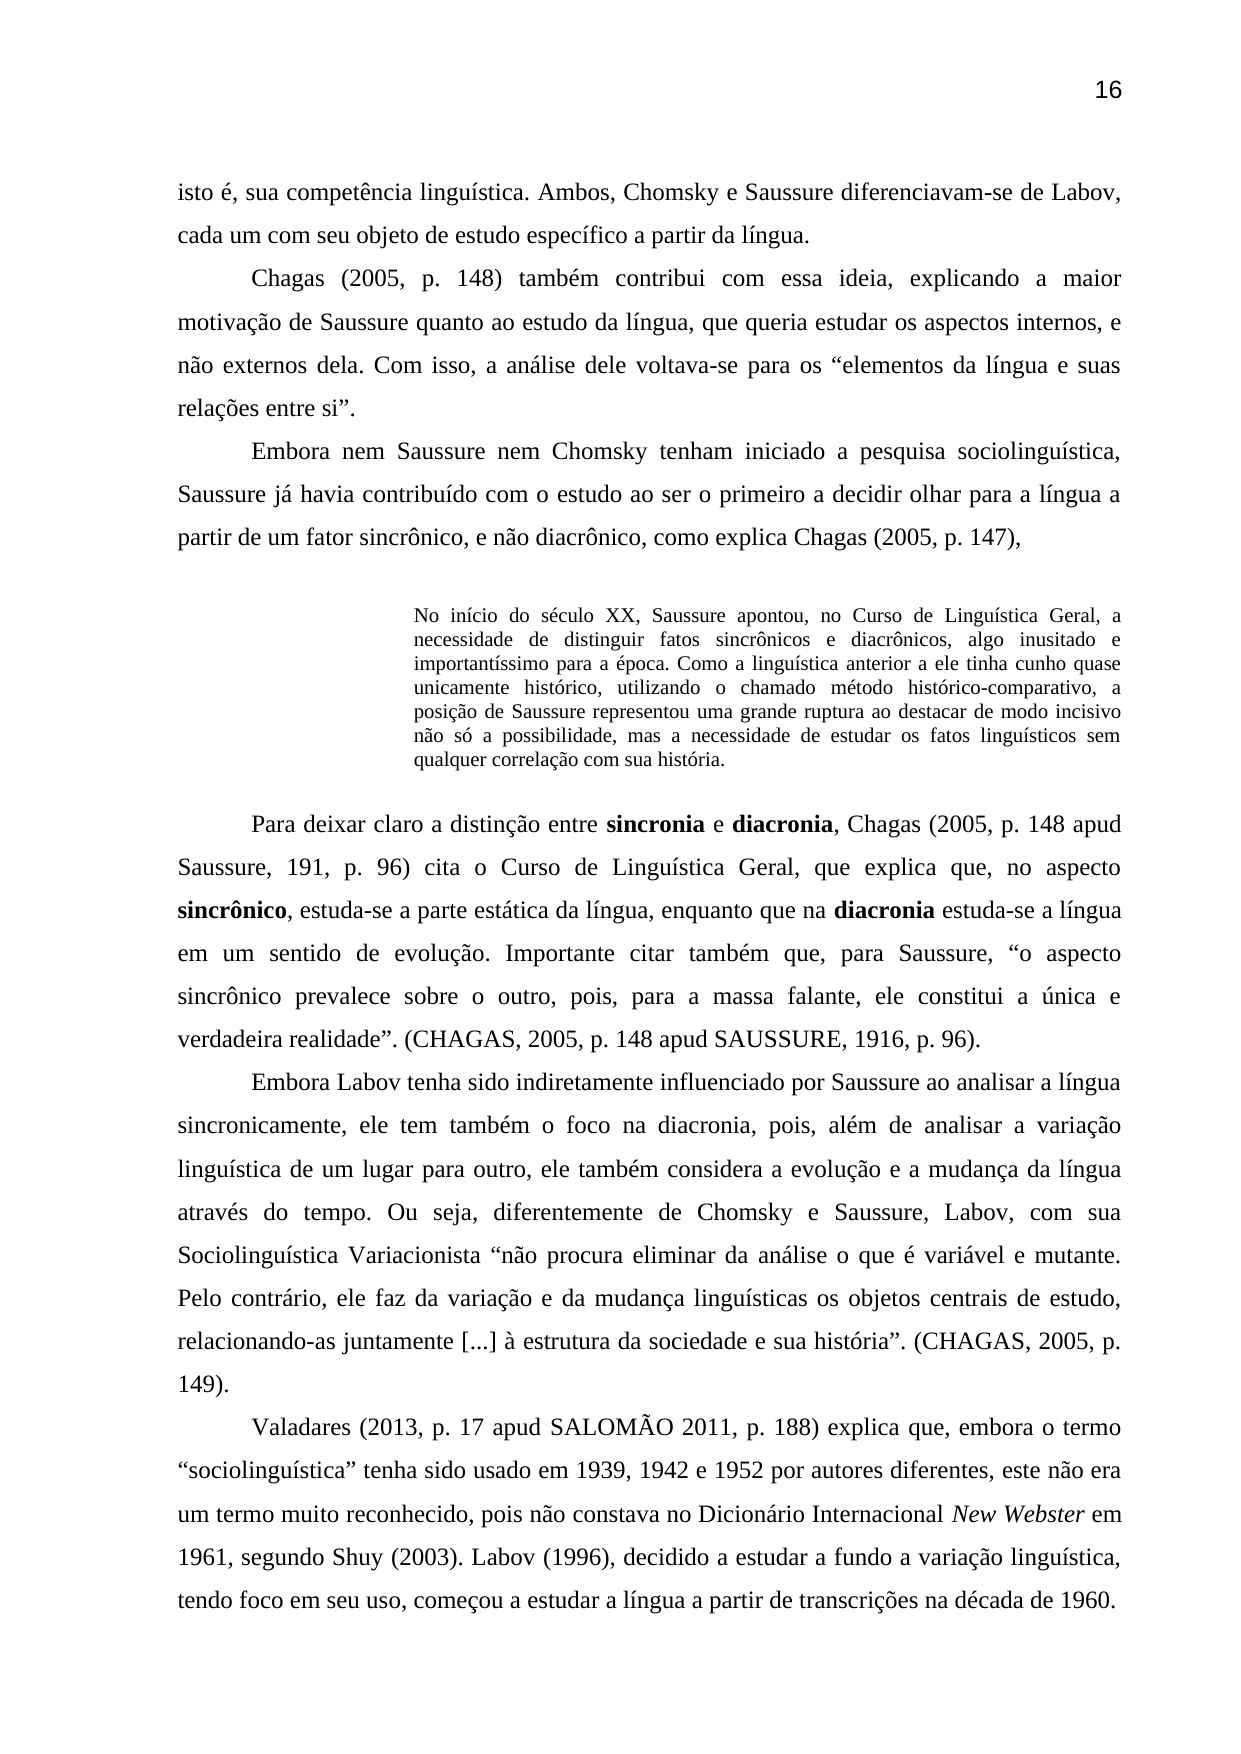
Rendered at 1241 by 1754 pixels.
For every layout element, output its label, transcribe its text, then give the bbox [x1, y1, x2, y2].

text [177, 177, 1122, 249]
text Para deixar claro a distinção entre sincronia e diacronia, Chagas (2005, p. 148 apud Saussure, 191, p. 96) cita o Curso de Linguística Geral, que explica que, no aspecto sincrônico, estuda-se a parte estática da língua, enquanto que na diacronia estuda-se a língua em um sentido de evolução. Importante citar também que, para Saussure, “o aspecto sincrônico prevalece sobre o outro, pois, para a massa falante, ele constitui a única e verdadeira realidade”. (CHAGAS, 2005, p. 148 apud SAUSSURE, 1916, p. 96). [177, 809, 1122, 1053]
text No início do século XX, Saussure apontou, no Curso de Linguística Geral, a necessidade de distinguir fatos sincrônicos e diacrônicos, algo inusitado e importantíssimo para a época. Como a linguística anterior a ele tinha cunho quase unicamente histórico, utilizando o chamado método histórico-comparativo, a posição de Saussure representou uma grande ruptura ao destacar de modo incisivo não só a possibilidade, mas a necessidade de estudar os fatos linguísticos sem qualquer correlação com sua história. [413, 603, 1122, 771]
text Embora Labov tenha sido indiretamente influenciado por Saussure ao analisar a língua sincronicamente, ele tem também o foco na diacronia, pois, além de analisar a variação linguística de um lugar para outro, ele também considera a evolução e a mudança da língua através do tempo. Ou seja, diferentemente de Chomsky e Saussure, Labov, com sua Sociolinguística Variacionista “não procura eliminar da análise o que é variável e mutante. Pelo contrário, ele faz da variação e da mudança linguísticas os objetos centrais de estudo, relacionando-as juntamente [...] à estrutura da sociedade e sua história”. (CHAGAS, 2005, p. 149). [177, 1067, 1122, 1398]
text Embora nem Saussure nem Chomsky tenham iniciado a pesquisa sociolinguística, Saussure já havia contribuído com o estudo ao ser o primeiro a decidir olhar para a língua a partir de um fator sincrônico, e não diacrônico, como explica Chagas (2005, p. 147), [177, 436, 1122, 551]
text Valadares (2013, p. 17 apud SALOMÃO 2011, p. 188) explica que, embora o termo “sociolinguística” tenha sido usado em 1939, 1942 e 1952 por autores diferentes, este não era um termo muito reconhecido, pois não constava no Dicionário Internacional New Webster em 1961, segundo Shuy (2003). Labov (1996), decidido a estudar a fundo a variação linguística, tendo foco em seu uso, começou a estudar a língua a partir de transcrições na década de 1960. [177, 1412, 1122, 1614]
text Chagas (2005, p. 148) também contribui com essa ideia, explicando a maior motivação de Saussure quanto ao estudo da língua, que queria estudar os aspectos internos, e não externos dela. Com isso, a análise dele voltava-se para os “elementos da língua e suas relações entre si”. [177, 263, 1122, 422]
